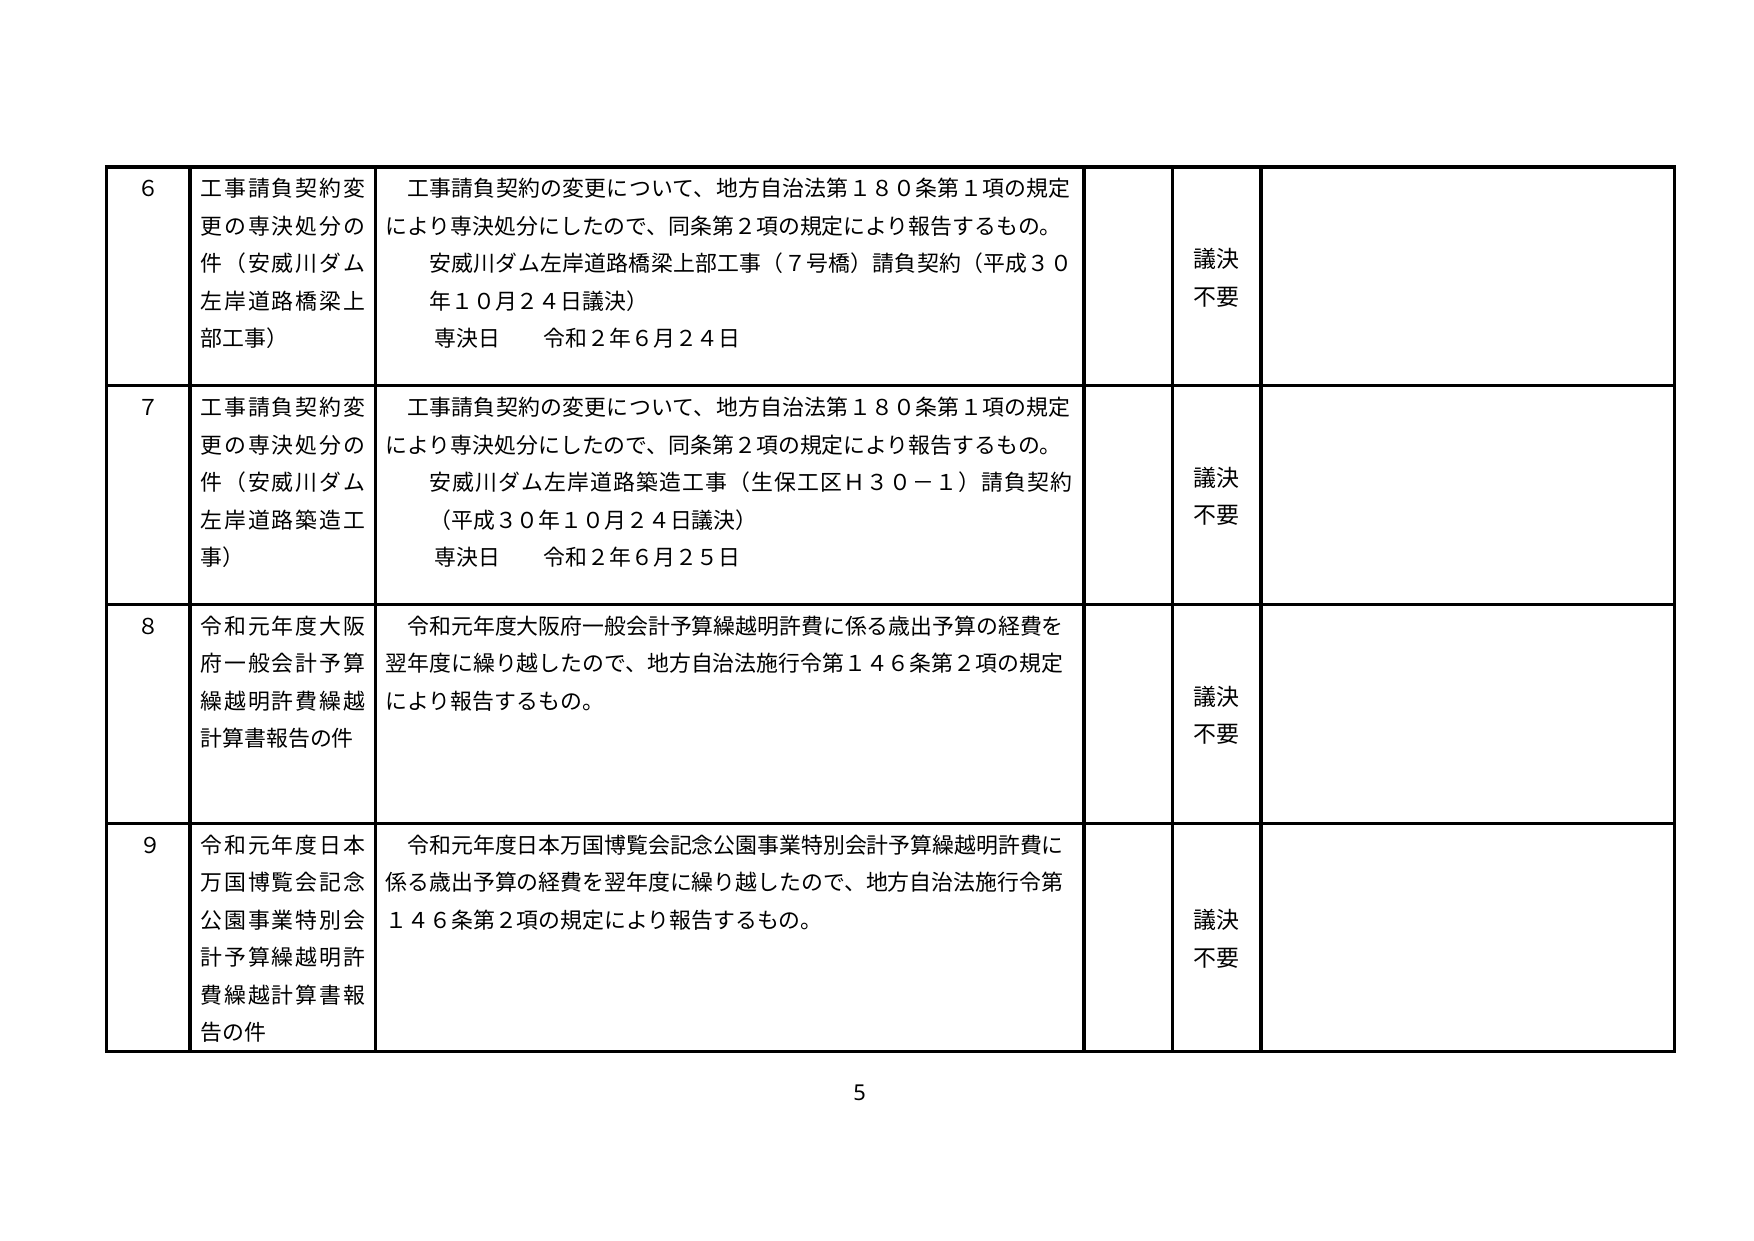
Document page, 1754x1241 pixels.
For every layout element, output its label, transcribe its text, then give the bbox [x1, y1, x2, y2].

table_cell 議決不要 [1174, 387, 1259, 603]
table_cell 令和元年度大阪府一般会計予算繰越明許費に係る歳出予算の経費を翌年度に繰り越したので、地方自治法施行令第１４６条第２項の規定により報告するもの。 [377, 606, 1082, 822]
table_cell [1263, 606, 1673, 822]
table_cell [1263, 169, 1673, 384]
table_cell 議決不要 [1174, 606, 1259, 822]
table_cell 令和元年度大阪府一般会計予算繰越明許費繰越計算書報告の件 [192, 606, 374, 822]
table_cell 議決不要 [1174, 825, 1259, 1050]
table_cell [1263, 825, 1673, 1050]
table_cell 工事請負契約の変更について、地方自治法第１８０条第１項の規定により専決処分にしたので、同条第２項の規定により報告するもの。 安威川ダム左岸道路橋梁上部工事（７号橋）請負契約（平成３０年１０月２４日議決） 専決日 令和２年６月２４日 [377, 169, 1082, 384]
table_cell 工事請負契約の変更について、地方自治法第１８０条第１項の規定により専決処分にしたので、同条第２項の規定により報告するもの。 安威川ダム左岸道路築造工事（生保工区Ｈ３０－１）請負契約（平成３０年１０月２４日議決） 専決日 令和２年６月２５日 [377, 387, 1082, 603]
table_cell ８ [108, 606, 188, 822]
table_cell [1086, 825, 1171, 1050]
table_cell [1086, 387, 1171, 603]
table_cell 令和元年度日本万国博覧会記念公園事業特別会計予算繰越明許費繰越計算書報告の件 [192, 825, 374, 1050]
table_cell ９ [108, 825, 188, 1050]
table_cell [1086, 606, 1171, 822]
table_cell ６ [108, 169, 188, 384]
table_cell 議決不要 [1174, 169, 1259, 384]
table_cell ７ [108, 387, 188, 603]
table_cell 令和元年度日本万国博覧会記念公園事業特別会計予算繰越明許費に係る歳出予算の経費を翌年度に繰り越したので、地方自治法施行令第１４６条第２項の規定により報告するもの。 [377, 825, 1082, 1050]
table_cell [1086, 169, 1171, 384]
table_cell 工事請負契約変更の専決処分の件（安威川ダム左岸道路橋梁上部工事） [192, 169, 374, 384]
table_cell [1263, 387, 1673, 603]
table_cell 工事請負契約変更の専決処分の件（安威川ダム左岸道路築造工事） [192, 387, 374, 603]
